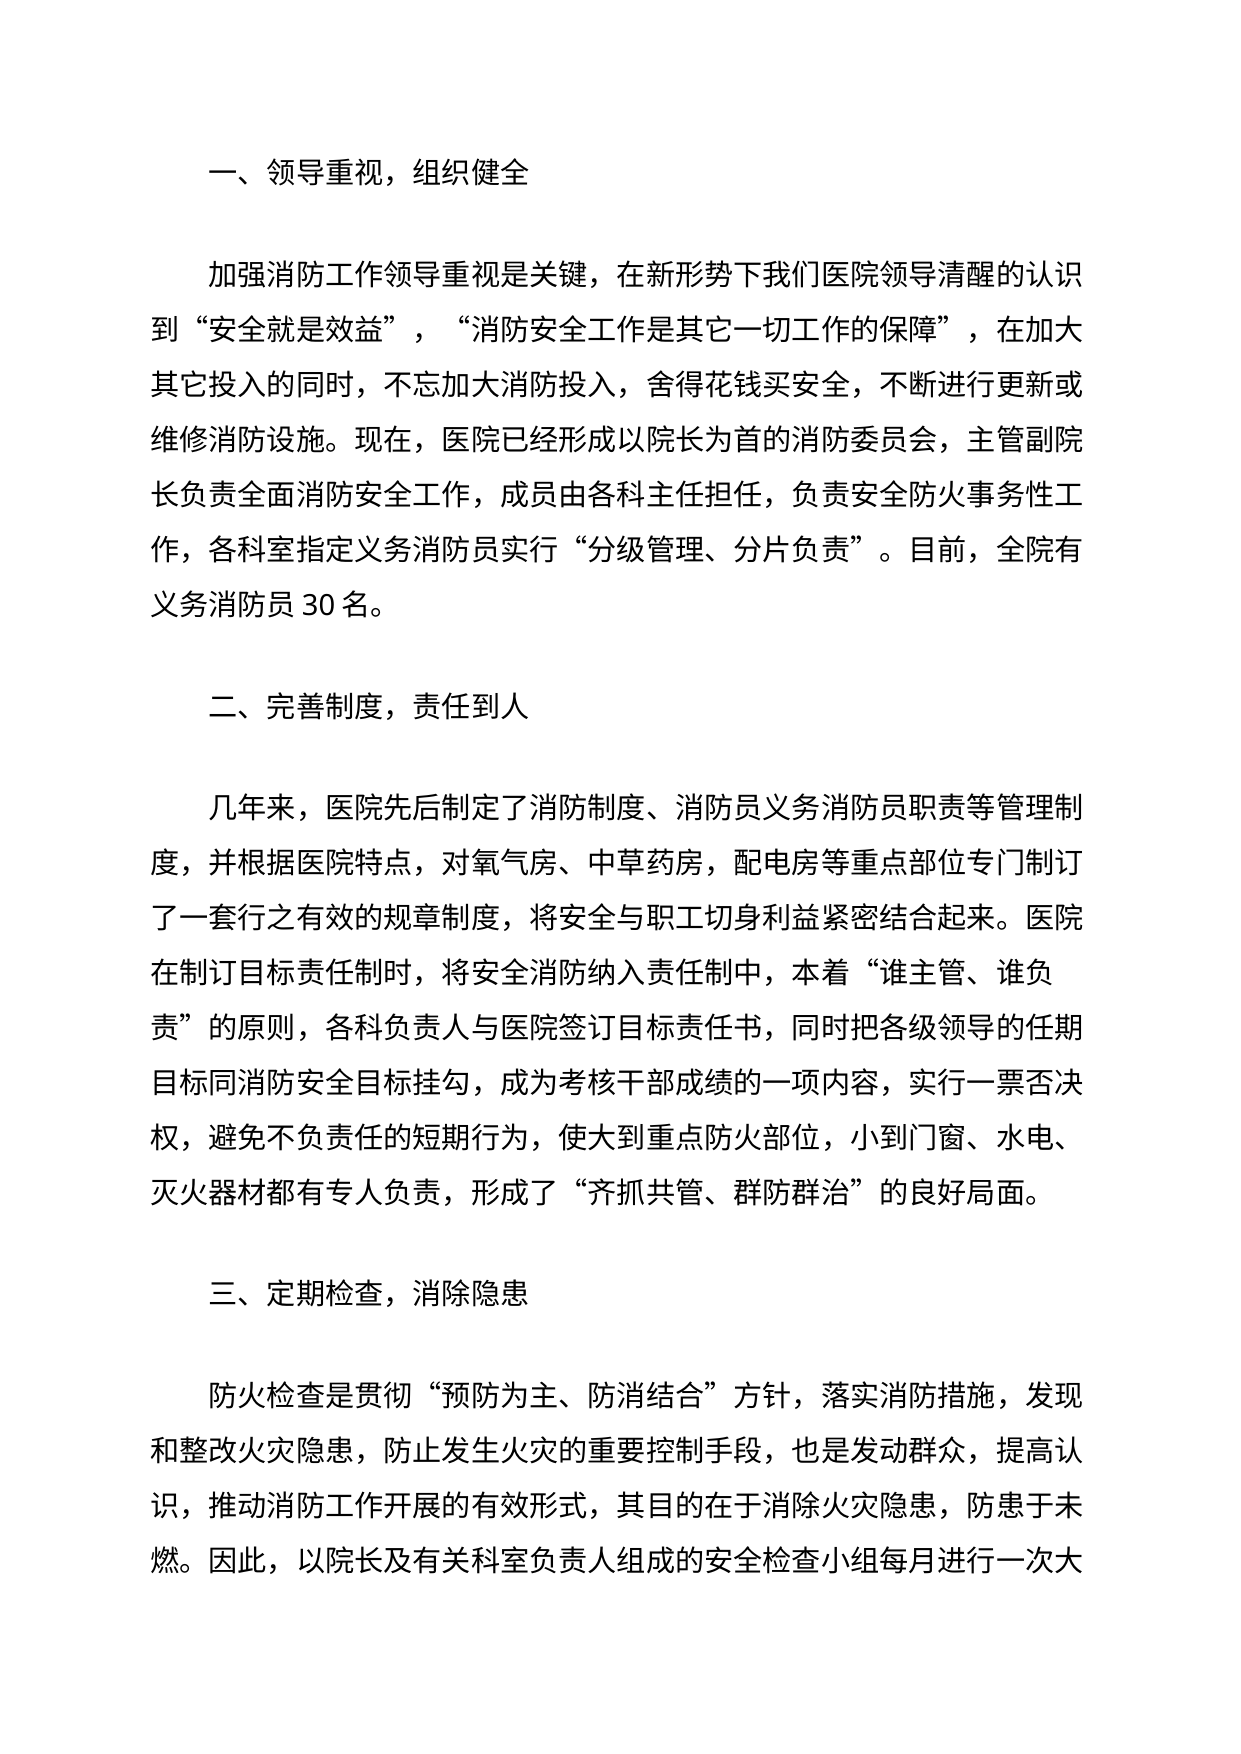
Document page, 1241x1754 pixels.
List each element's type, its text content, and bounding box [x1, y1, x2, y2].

text 三、定期检查，消除隐患 [150, 1271, 1090, 1313]
text 二、完善制度，责任到人 [150, 683, 1090, 725]
text 一、领导重视，组织健全 [150, 150, 1090, 192]
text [150, 1373, 1090, 1580]
text 几年来，医院先后制定了消防制度、消防员义务消防员职责等管理制度，并根据医院特点，对氧气房、中草药房，配电房等重点部位专门制订了一套行之有效的规章制度，将安全与职工切身利益紧密结合起来。医院在制订目标责任制时，将安全消防纳入责任制中，本着“谁主管、谁负责”的原则，各科负责人与医院签订目标责任书，同时把各级领导的任期目标同消防安全目标挂勾，成为考核干部成绩的一项内容，实行一票否决权，避免不负责任的短期行为，使大到重点防火部位，小到门窗、水电、灭火器材都有专人负责，形成了“齐抓共管、群防群治”的良好局面。 [150, 785, 1090, 1211]
text 加强消防工作领导重视是关键，在新形势下我们医院领导清醒的认识到“安全就是效益”，“消防安全工作是其它一切工作的保障”，在加大其它投入的同时，不忘加大消防投入，舍得花钱买安全，不断进行更新或维修消防设施。现在，医院已经形成以院长为首的消防委员会，主管副院长负责全面消防安全工作，成员由各科主任担任，负责安全防火事务性工作，各科室指定义务消防员实行“分级管理、分片负责”。目前，全院有义务消防员30名。 [150, 252, 1090, 623]
